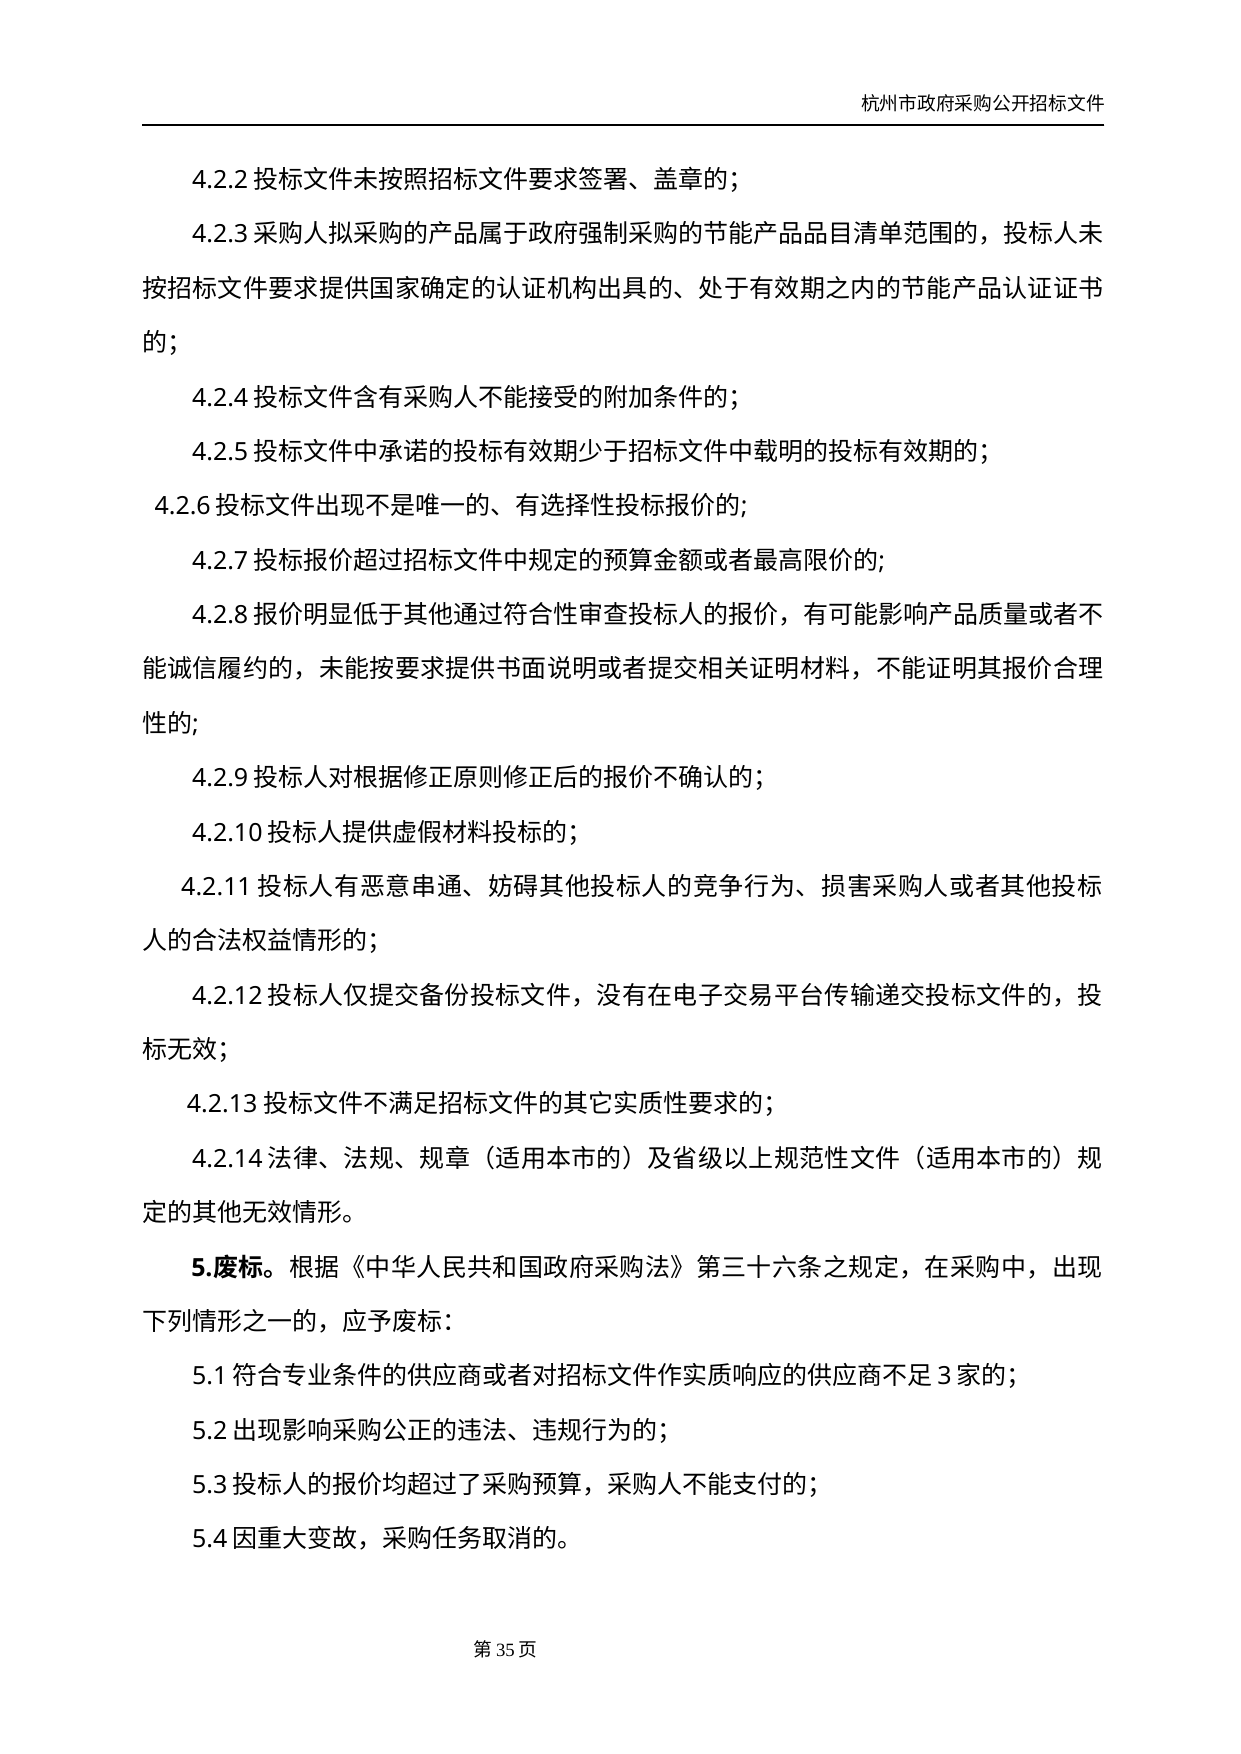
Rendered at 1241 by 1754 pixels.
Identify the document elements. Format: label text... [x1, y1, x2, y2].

text 4.2.2投标文件未按照招标文件要求签署、盖章的； [142, 159, 1104, 196]
text 5.2出现影响采购公正的违法、违规行为的； [142, 1410, 1104, 1446]
text 4.2.11投标人有恶意串通、妨碍其他投标人的竞争行为、损害采购人或者其他投标人的合法权益情形的； [142, 866, 1104, 957]
text 4.2.3采购人拟采购的产品属于政府强制采购的节能产品品目清单范围的，投标人未按招标文件要求提供国家确定的认证机构出具的、处于有效期之内的节能产品认证证书的； [142, 214, 1104, 359]
text 4.2.6投标文件出现不是唯一的、有选择性投标报价的; [142, 486, 1104, 522]
text 4.2.5投标文件中承诺的投标有效期少于招标文件中载明的投标有效期的； [142, 431, 1104, 468]
text 5.1符合专业条件的供应商或者对招标文件作实质响应的供应商不足3家的； [142, 1356, 1104, 1392]
text 4.2.12投标人仅提交备份投标文件，没有在电子交易平台传输递交投标文件的，投标无效； [142, 975, 1104, 1066]
text 4.2.4投标文件含有采购人不能接受的附加条件的； [142, 377, 1104, 413]
text 4.2.8报价明显低于其他通过符合性审查投标人的报价，有可能影响产品质量或者不能诚信履约的，未能按要求提供书面说明或者提交相关证明材料，不能证明其报价合理性的; [142, 594, 1104, 739]
text 4.2.10投标人提供虚假材料投标的； [142, 812, 1104, 848]
text 4.2.7投标报价超过招标文件中规定的预算金额或者最高限价的; [142, 540, 1104, 576]
text 5.4因重大变故，采购任务取消的。 [142, 1519, 1104, 1555]
text 4.2.14法律、法规、规章（适用本市的）及省级以上规范性文件（适用本市的）规定的其他无效情形。 [142, 1138, 1104, 1229]
subtitle 4.2.13 投标文件不满足招标文件的其它实质性要求的； [187, 1084, 1104, 1120]
text 5.3投标人的报价均超过了采购预算，采购人不能支付的； [142, 1464, 1104, 1501]
text 5.废标。根据《中华人民共和国政府采购法》第三十六条之规定，在采购中，出现下列情形之一的，应予废标： [142, 1247, 1104, 1338]
text 4.2.9投标人对根据修正原则修正后的报价不确认的； [142, 758, 1104, 794]
